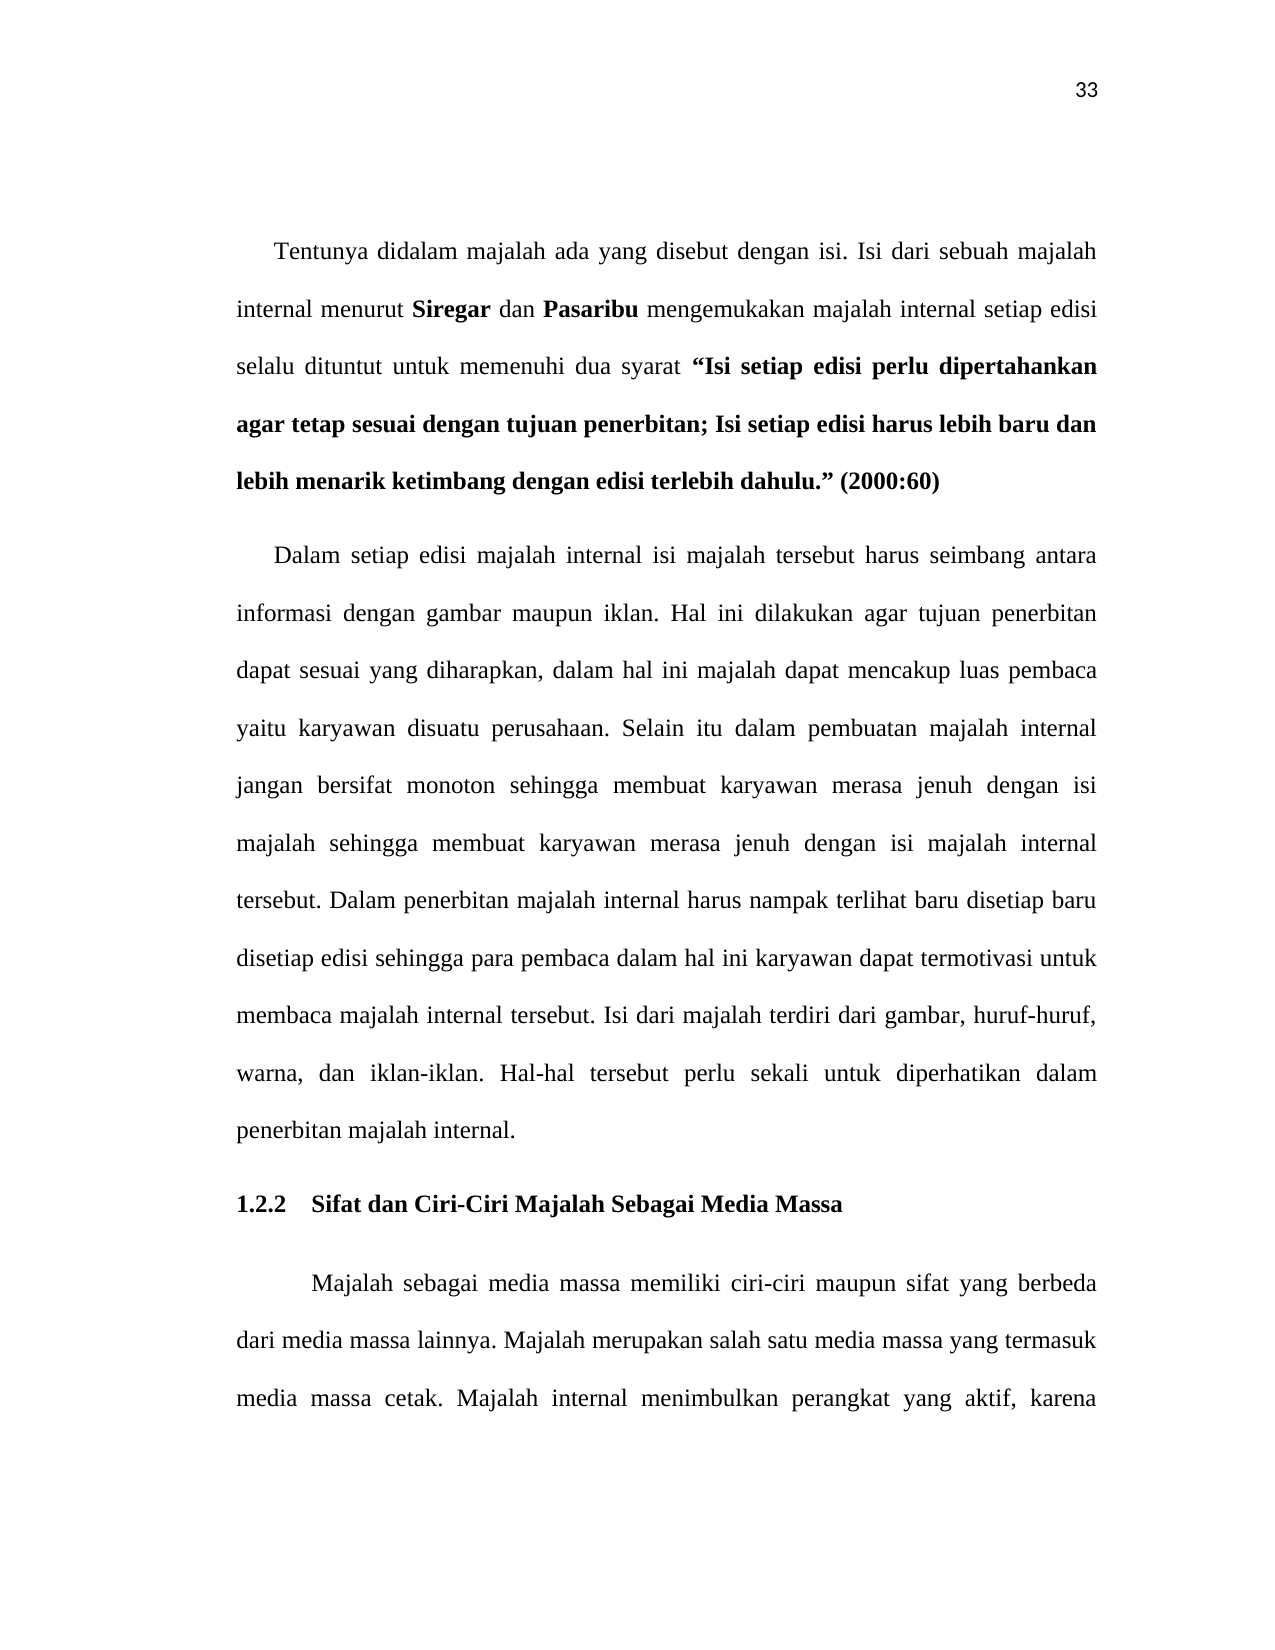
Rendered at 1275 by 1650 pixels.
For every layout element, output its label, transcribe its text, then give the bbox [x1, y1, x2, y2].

text Tentunya didalam majalah ada yang disebut dengan isi. Isi dari sebuah majalah internal menurut Siregar dan Pasaribu mengemukakan majalah internal setiap edisi selalu dituntut untuk memenuhi dua syarat “Isi setiap edisi perlu dipertahankan agar tetap sesuai dengan tujuan penerbitan; Isi setiap edisi harus lebih baru dan lebih menarik ketimbang dengan edisi terlebih dahulu.” (2000:60) [236, 236, 1098, 495]
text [236, 1268, 1098, 1412]
text Dalam setiap edisi majalah internal isi majalah tersebut harus seimbang antara informasi dengan gambar maupun iklan. Hal ini dilakukan agar tujuan penerbitan dapat sesuai yang diharapkan, dalam hal ini majalah dapat mencakup luas pembaca yaitu karyawan disuatu perusahaan. Selain itu dalam pembuatan majalah internal jangan bersifat monoton sehingga membuat karyawan merasa jenuh dengan isi majalah sehingga membuat karyawan merasa jenuh dengan isi majalah internal tersebut. Dalam penerbitan majalah internal harus nampak terlihat baru disetiap baru disetiap edisi sehingga para pembaca dalam hal ini karyawan dapat termotivasi untuk membaca majalah internal tersebut. Isi dari majalah terdiri dari gambar, huruf-huruf, warna, dan iklan-iklan. Hal-hal tersebut perlu sekali untuk diperhatikan dalam penerbitan majalah internal. [236, 540, 1098, 1144]
list Sifat dan Ciri-Ciri Majalah Sebagai Media Massa [236, 1189, 1098, 1218]
